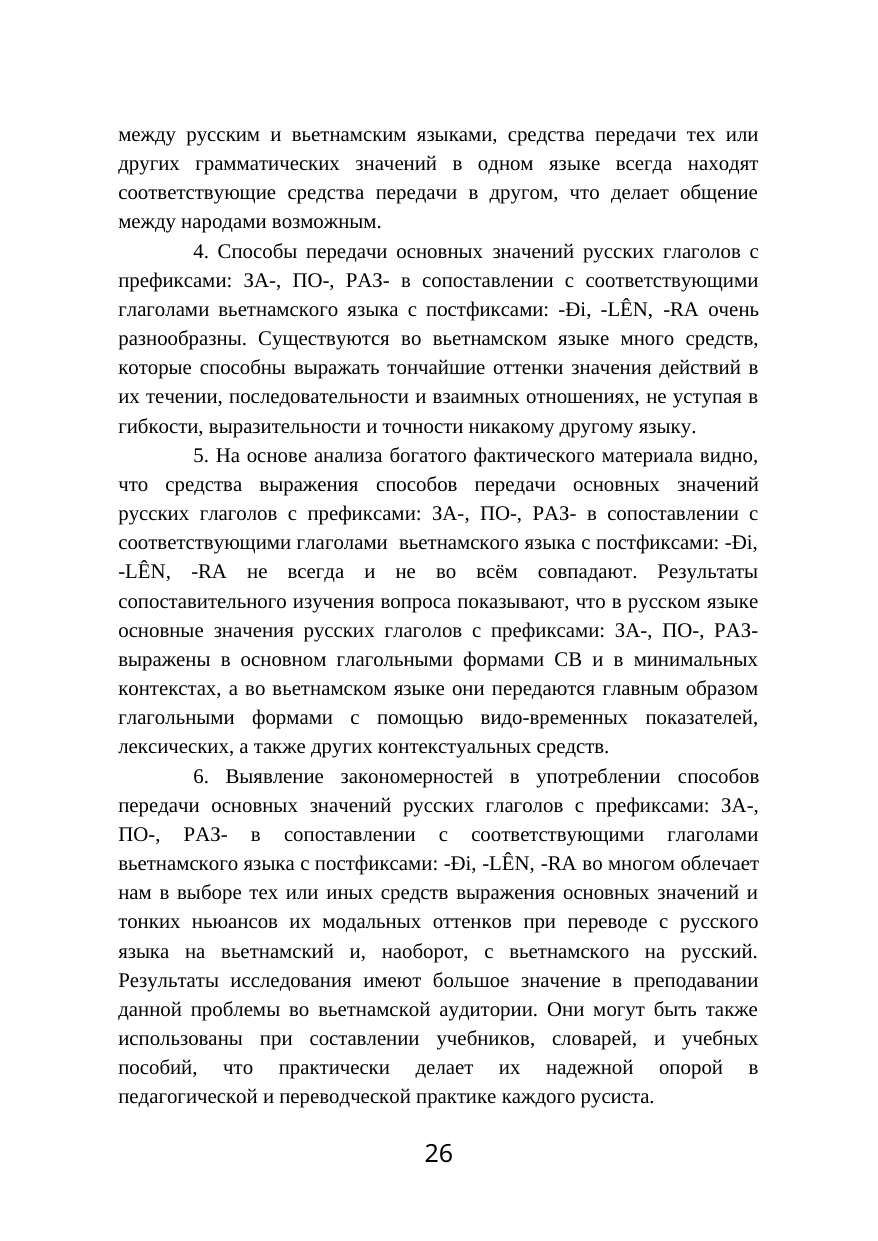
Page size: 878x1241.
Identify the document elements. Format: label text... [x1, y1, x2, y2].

text 6. Выявление закономерностей в употреблении cпособов передачи основных значений русскиx глаголов с префиксами: ЗА-, ПО-, РАЗ- в сопоставлении с соответствующими глаголами вьетнамского языка с постфиксами: -Đi, -LÊN, -RA во многом облечает нам в выборе тех или иных средств выражения основных значений и тонких ньюансов их модальных оттенков при переводе с русского языка на вьетнамский и, наоборот, с вьетнамского на русский. Результаты исследования имеют большое значение в преподавании данной проблемы во вьетнамской аудитории. Они могут быть также использованы при составлении учебников, словарей, и учебных пособий, что практически делает их надежной опорой в педагогической и переводческой практике каждого русиста. [118, 760, 759, 1110]
text 5. На основе анализа богатого фактического материала видно, что средства выражения cпособов передачи основных значений русскиx глаголов с префиксами: ЗА-, ПО-, РАЗ- в сопоставлении с соответствующими глаголами вьетнамского языка с постфиксами: -Đi, -LÊN, -RA не всегда и не во всём совпадают. Результаты сопоставительного изучения вопроса показывают, что в русском языке основные значения русскиx глаголов с префиксами: ЗА-, ПО-, РАЗ- выражены в основном глагольными формами СВ и в минимальных контекстах, а во вьетнамском языке они передаются главным образом глагольными формами с помощью видо-временных показателей, лексических, а также других контекстуальных средств. [118, 439, 759, 760]
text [118, 118, 759, 235]
text 4. Cпособы передачи основных значений русскиx глаголов с префиксами: ЗА-, ПО-, РАЗ- в сопоставлении с соответствующими глаголами вьетнамского языка с постфиксами: -Đi, -LÊN, -RA очень разнообразны. Существуются во вьетнамском языке много средств, которые способны выражать тончайшие оттенки значения действий в их течении, последовательности и взаимных отношениях, не уступая в гибкости, выразительности и точности никакому другому языку. [118, 235, 759, 439]
